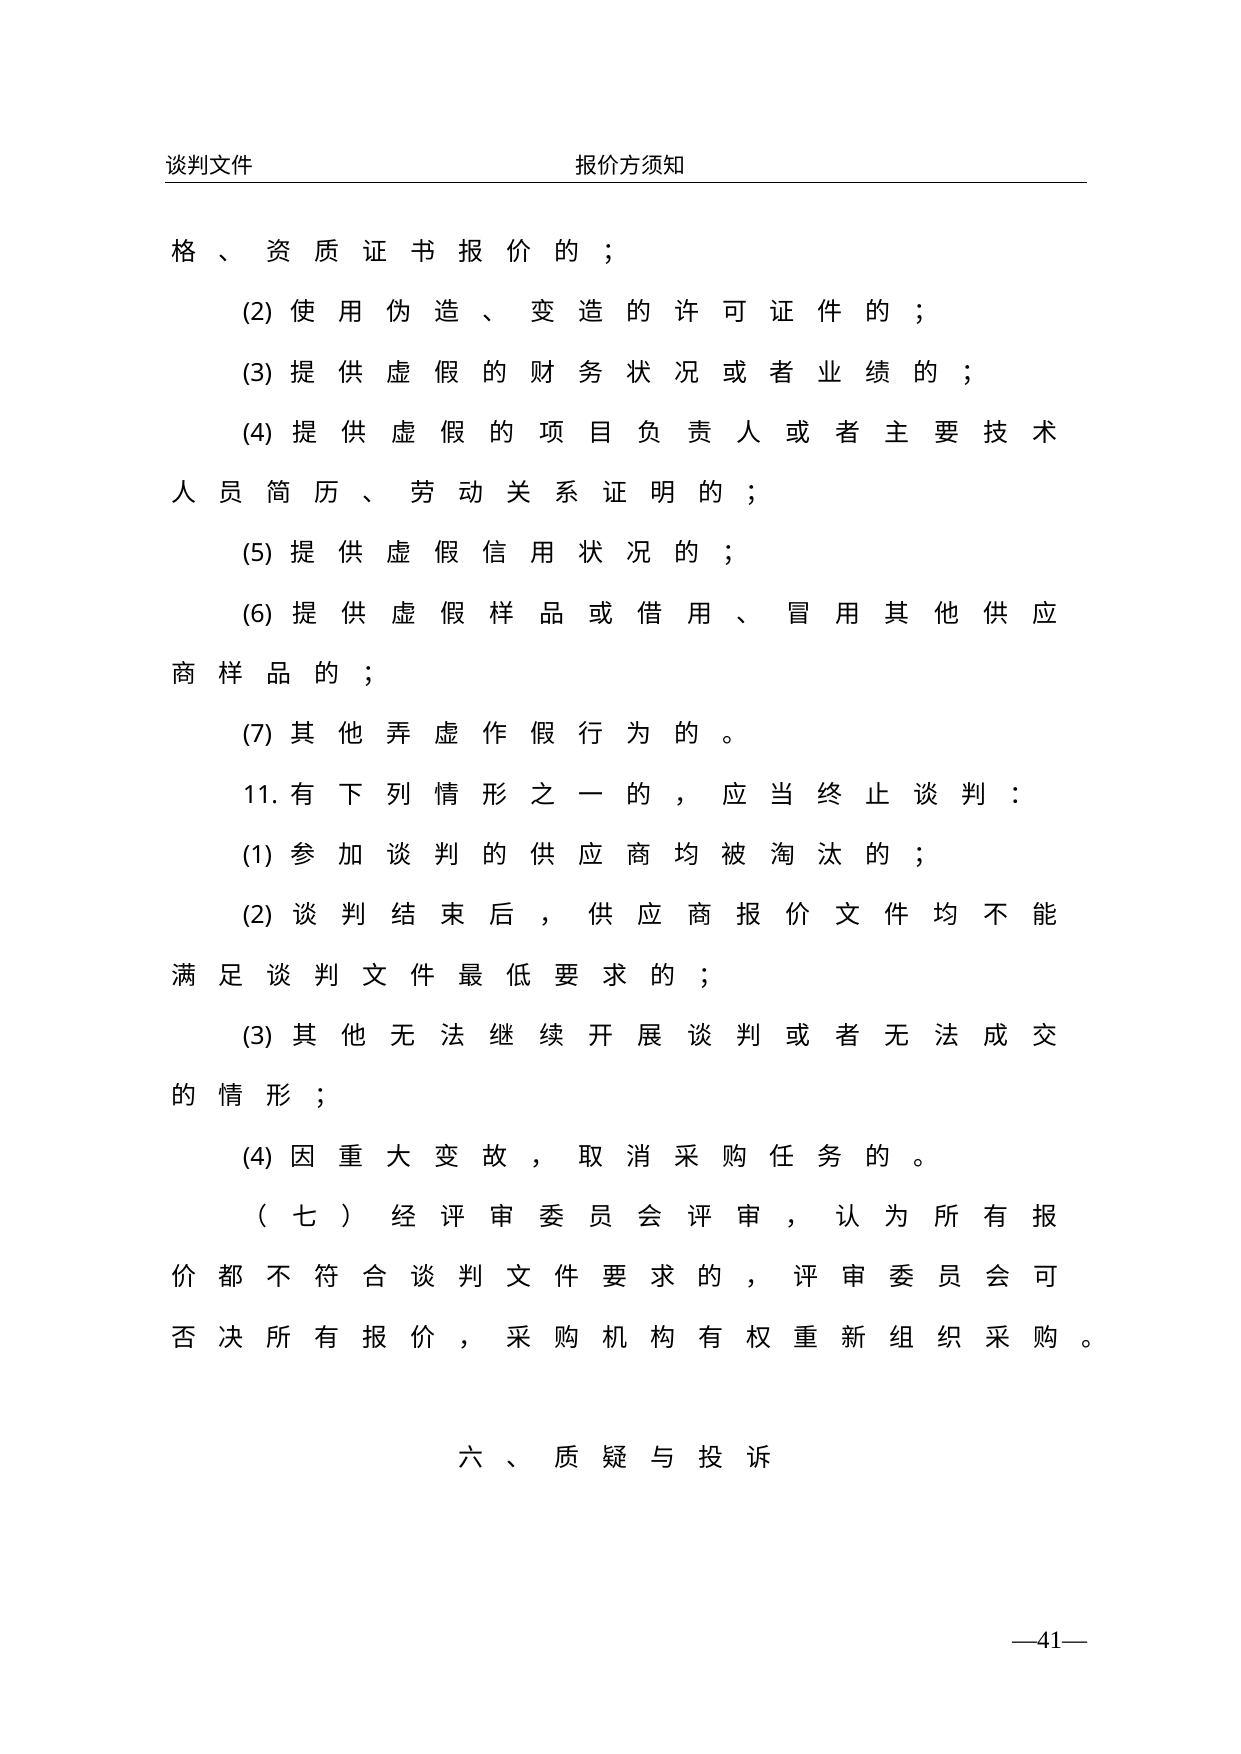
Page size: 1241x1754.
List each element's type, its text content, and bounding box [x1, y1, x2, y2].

text 11.有下列情形之一的，应当终止谈判： [171, 762, 1081, 822]
text (5)提供虚假信用状况的； [171, 521, 1081, 581]
text （七）经评审委员会评审，认为所有报价都不符合谈判文件要求的，评审委员会可否决所有报价，采购机构有权重新组织采购。 [171, 1184, 1081, 1365]
text (3)其他无法继续开展谈判或者无法成交的情形； [171, 1003, 1081, 1124]
text (3)提供虚假的财务状况或者业绩的； [171, 340, 1081, 400]
text 六、质疑与投诉 [171, 1426, 1081, 1486]
text (4)提供虚假的项目负责人或者主要技术人员简历、劳动关系证明的； [171, 400, 1081, 521]
text (6)提供虚假样品或借用、冒用其他供应商样品的； [171, 581, 1081, 702]
text (1)参加谈判的供应商均被淘汰的； [171, 822, 1081, 883]
text (2)谈判结束后，供应商报价文件均不能满足谈判文件最低要求的； [171, 883, 1081, 1003]
text (7)其他弄虚作假行为的。 [171, 702, 1081, 762]
text (2)使用伪造、变造的许可证件的； [171, 280, 1081, 340]
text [171, 219, 1081, 280]
text (4)因重大变故，取消采购任务的。 [171, 1124, 1081, 1184]
